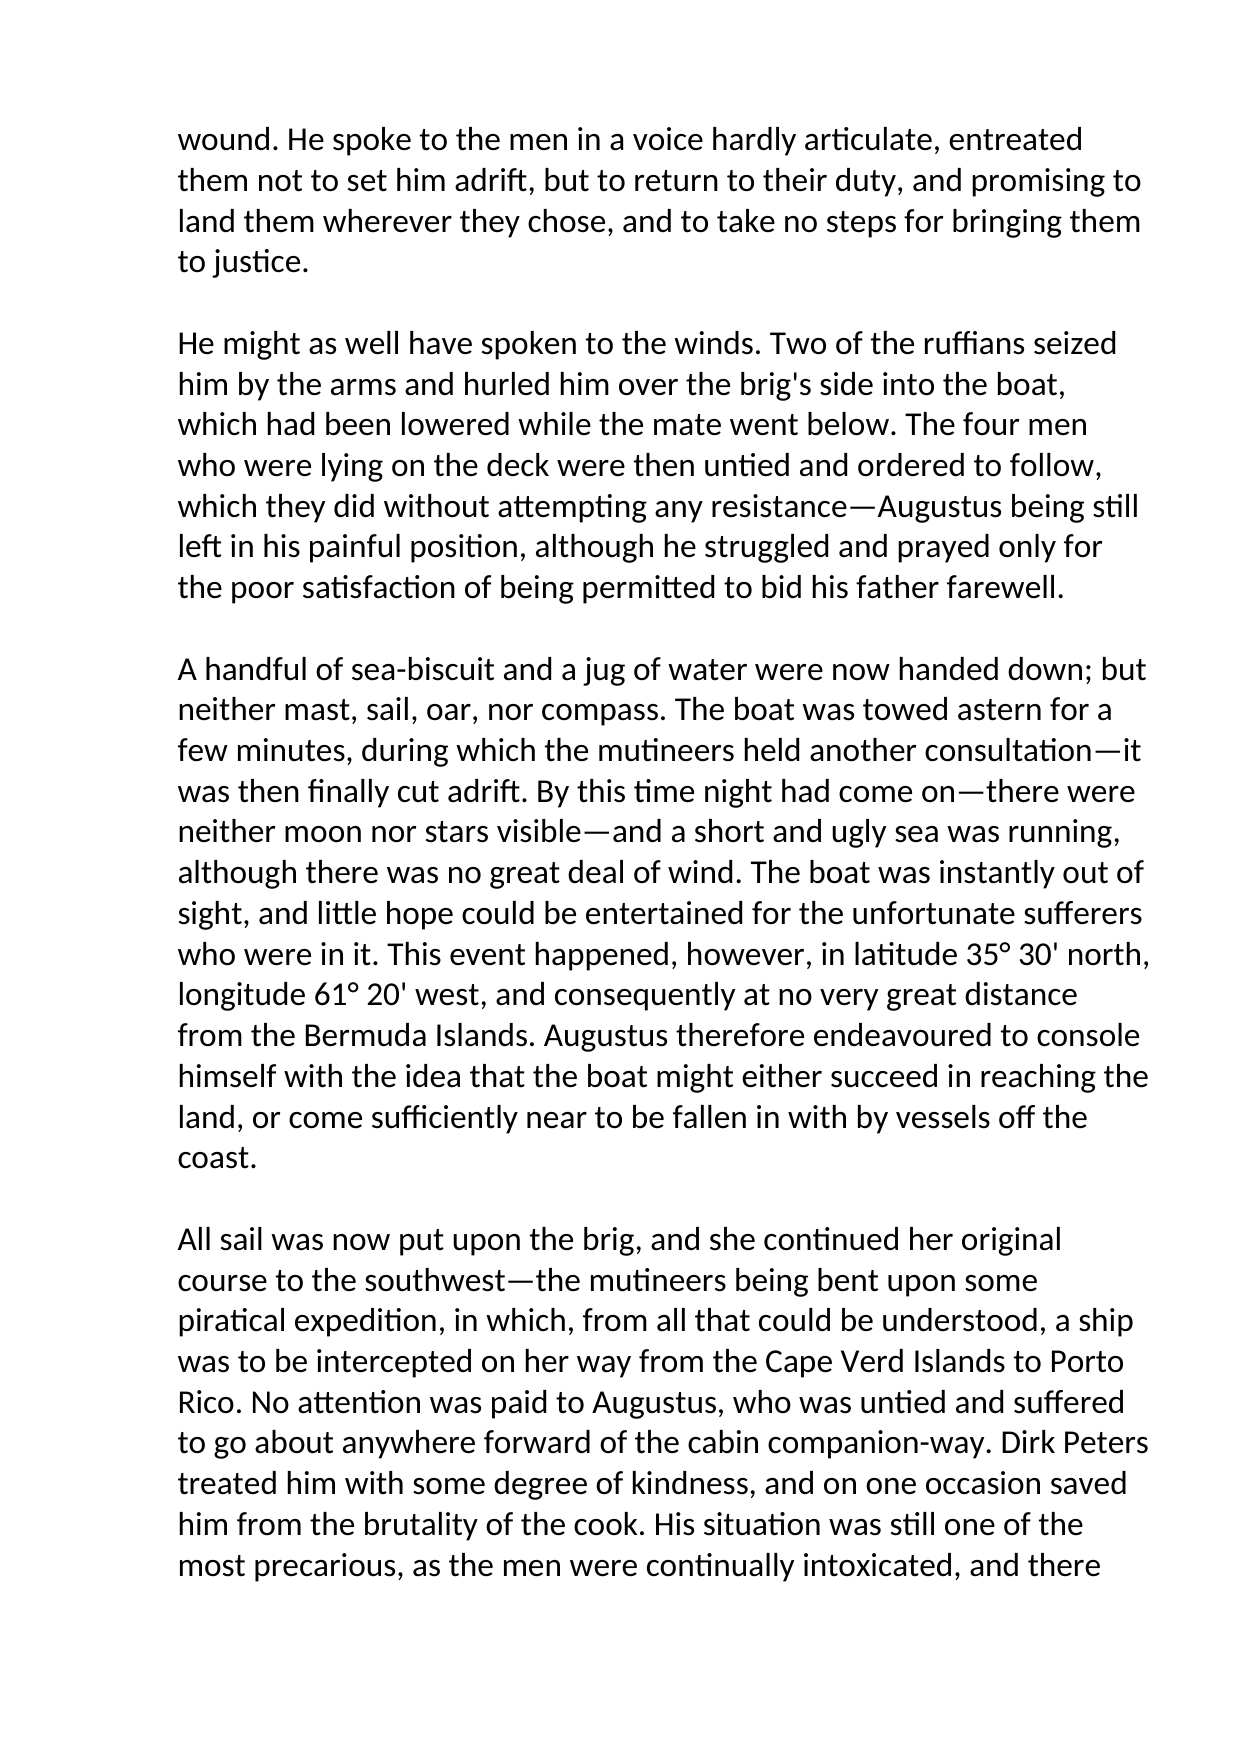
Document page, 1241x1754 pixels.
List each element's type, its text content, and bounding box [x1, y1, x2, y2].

text A handful of sea-biscuit and a jug of water were now handed down; but neither mast, sail, oar, nor compass. The boat was towed astern for a few minutes, during which the mutineers held another consultation—it was then finally cut adrift. By this time night had come on—there were neither moon nor stars visible—and a short and ugly sea was running, although there was no great deal of wind. The boat was instantly out of sight, and little hope could be entertained for the unfortunate sufferers who were in it. This event happened, however, in latitude 35° 30' north, longitude 61° 20' west, and consequently at no very great distance from the Bermuda Islands. Augustus therefore endeavoured to console himself with the idea that the boat might either succeed in reaching the land, or come sufficiently near to be fallen in with by vessels off the coast. [177, 648, 1152, 1177]
text He might as well have spoken to the winds. Two of the ruffians seized him by the arms and hurled him over the brig's side into the boat, which had been lowered while the mate went below. The four men who were lying on the deck were then untied and ordered to follow, which they did without attempting any resistance—Augustus being still left in his painful position, although he struggled and prayed only for the poor satisfaction of being permitted to bid his father farewell. [177, 322, 1152, 607]
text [177, 118, 1152, 281]
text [177, 1218, 1152, 1584]
